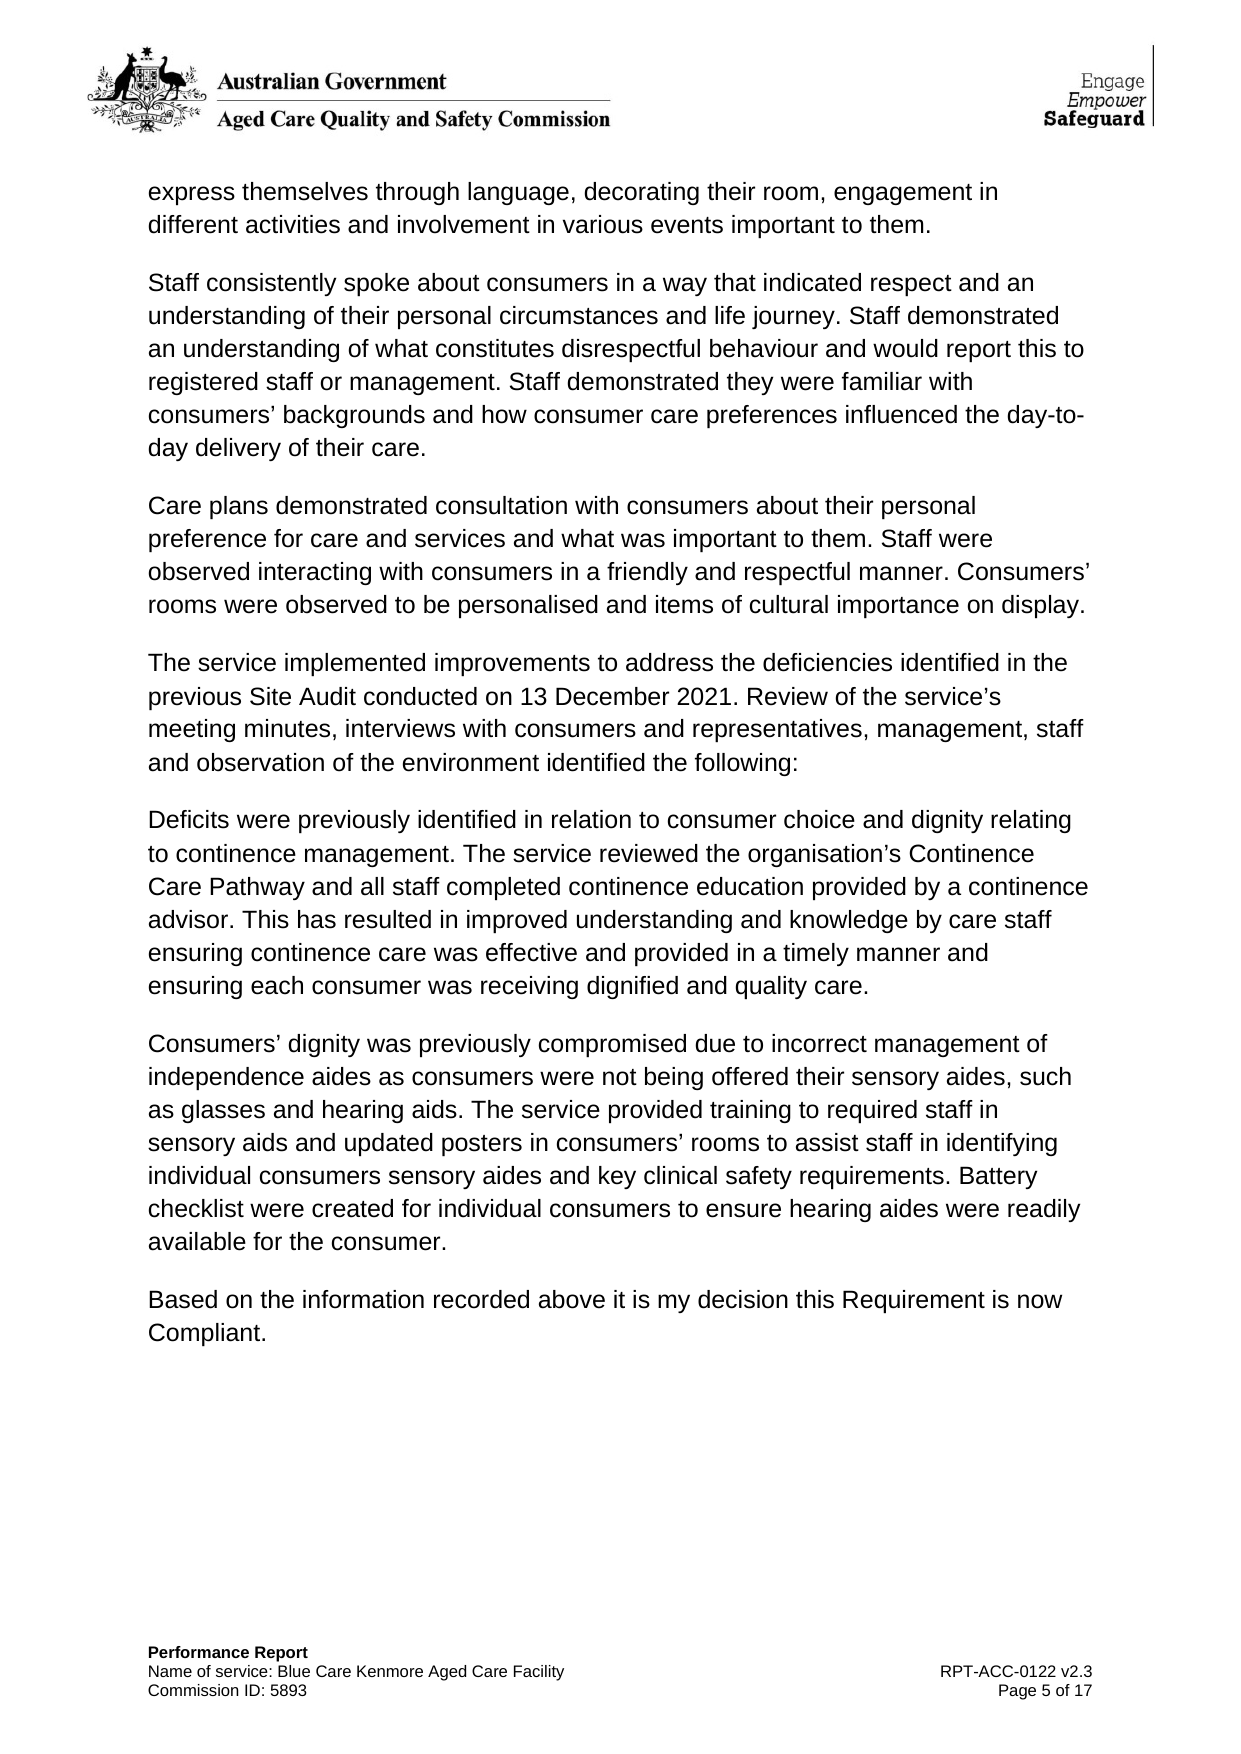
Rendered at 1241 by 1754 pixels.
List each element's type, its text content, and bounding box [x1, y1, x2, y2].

text Deficits were previously identified in relation to consumer choice and dignity relating to continence management. The service reviewed the organisation’s Continence Care Pathway and all staff completed continence education provided by a continence advisor. This has resulted in improved understanding and knowledge by care staff ensuring continence care was effective and provided in a timely manner and ensuring each consumer was receiving dignified and quality care. [148, 806, 1092, 999]
text Staff consistently spoke about consumers in a way that indicated respect and an understanding of their personal circumstances and life journey. Staff demonstrated an understanding of what constitutes disrespectful behaviour and would report this to registered staff or management. Staff demonstrated they were familiar with consumers’ backgrounds and how consumer care preferences influenced the day-to-day delivery of their care. [148, 268, 1092, 462]
text Consumers’ dignity was previously compromised due to incorrect management of independence aides as consumers were not being offered their sensory aides, such as glasses and hearing aids. The service provided training to required staff in sensory aids and updated posters in consumers’ rooms to assist staff in identifying individual consumers sensory aides and key clinical safety requirements. Battery checklist were created for individual consumers to ensure hearing aides were readily available for the consumer. [148, 1029, 1092, 1256]
text Based on the information recorded above it is my decision this Requirement is now Compliant. [148, 1285, 1092, 1347]
picture [1, 0, 1241, 154]
text The service implemented improvements to address the deficiencies identified in the previous Site Audit conducted on 13 December 2021. Review of the service’s meeting minutes, interviews with consumers and representatives, management, staff and observation of the environment identified the following: [148, 648, 1092, 776]
text Care plans demonstrated consultation with consumers about their personal preference for care and services and what was important to them. Staff were observed interacting with consumers in a friendly and respectful manner. Consumers’ rooms were observed to be personalised and items of cultural importance on display. [148, 491, 1092, 619]
